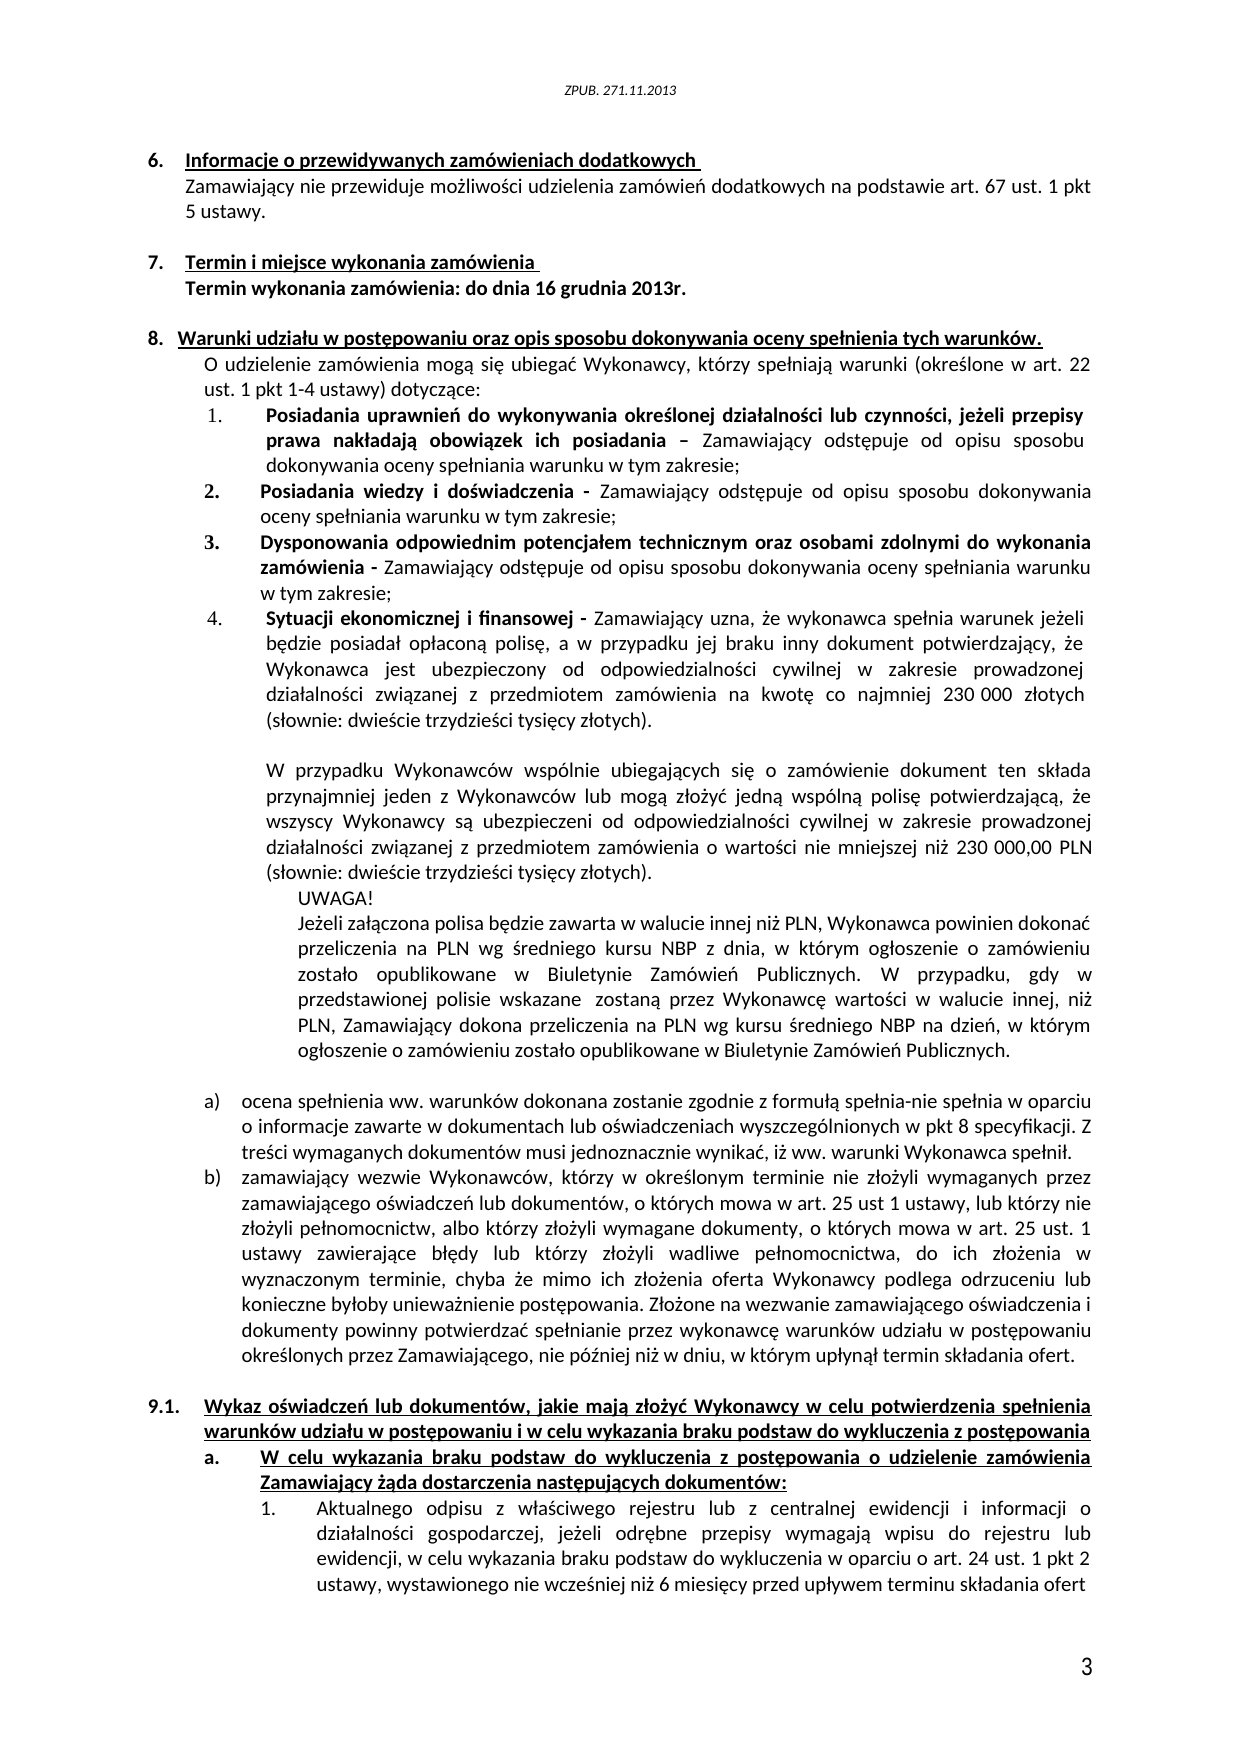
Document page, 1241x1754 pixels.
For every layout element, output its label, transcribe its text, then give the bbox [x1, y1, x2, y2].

list Dysponowania odpowiednim potencjałem technicznym oraz osobami zdolnymi do wykonania zamówienia - Zamawiający odstępuje od opisu sposobu dokonywania oceny spełniania warunku w tym zakresie; [204, 529, 1092, 605]
list Informacje o przewidywanych zamówieniach dodatkowych [148, 148, 1092, 173]
list UWAGA! [298, 885, 1092, 910]
text W przypadku Wykonawców wspólnie ubiegających się o zamówienie dokument ten składa przynajmniej jeden z Wykonawców lub mogą złożyć jedną wspólną polisę potwierdzającą, że wszyscy Wykonawcy są ubezpieczeni od odpowiedzialności cywilnej w zakresie prowadzonej działalności związanej z przedmiotem zamówienia o wartości nie mniejszej niż 230 000,00 PLN (słownie: dwieście trzydzieści tysięcy złotych). [266, 758, 1092, 885]
list zamawiający wezwie Wykonawców, którzy w określonym terminie nie złożyli wymaganych przez zamawiającego oświadczeń lub dokumentów, o których mowa w art. 25 ust 1 ustawy, lub którzy nie złożyli pełnomocnictw, albo którzy złożyli wymagane dokumenty, o których mowa w art. 25 ust. 1 ustawy zawierające błędy lub którzy złożyli wadliwe pełnomocnictwa, do ich złożenia w wyznaczonym terminie, chyba że mimo ich złożenia oferta Wykonawcy podlega odrzuceniu lub konieczne byłoby unieważnienie postępowania. Złożone na wezwanie zamawiającego oświadczenia i dokumenty powinny potwierdzać spełnianie przez wykonawcę warunków udziału w postępowaniu określonych przez Zamawiającego, nie później niż w dniu, w którym upłynął termin składania ofert. [204, 1164, 1092, 1368]
text Zamawiający nie przewiduje możliwości udzielenia zamówień dodatkowych na podstawie art. 67 ust. 1 pkt 5 ustawy. [185, 173, 1092, 224]
text 9.1. Wykaz oświadczeń lub dokumentów, jakie mają złożyć Wykonawcy w celu potwierdzenia spełnienia warunków udziału w postępowaniu i w celu wykazania braku podstaw do wykluczenia z postępowania [148, 1393, 1092, 1444]
text Termin wykonania zamówienia: do dnia 16 grudnia 2013r. [148, 275, 1092, 300]
text O udzielenie zamówienia mogą się ubiegać Wykonawcy, którzy spełniają warunki (określone w art. 22 ust. 1 pkt 1-4 ustawy) dotyczące: [204, 351, 1092, 402]
list ocena spełnienia ww. warunków dokonana zostanie zgodnie z formułą spełnia-nie spełnia w oparciu o informacje zawarte w dokumentach lub oświadczeniach wyszczególnionych w pkt 8 specyfikacji. Z treści wymaganych dokumentów musi jednoznacznie wynikać, iż ww. warunki Wykonawca spełnił. [204, 1088, 1092, 1164]
text a. W celu wykazania braku podstaw do wykluczenia z postępowania o udzielenie zamówienia Zamawiający żąda dostarczenia następujących dokumentów: [204, 1444, 1092, 1495]
list Sytuacji ekonomicznej i finansowej - Zamawiający uzna, że wykonawca spełnia warunek jeżeli będzie posiadał opłaconą polisę, a w przypadku jej braku inny dokument potwierdzający, że Wykonawca jest ubezpieczony od odpowiedzialności cywilnej w zakresie prowadzonej działalności związanej z przedmiotem zamówienia na kwotę co najmniej 230 000 złotych (słownie: dwieście trzydzieści tysięcy złotych). [207, 605, 1085, 732]
list Posiadania uprawnień do wykonywania określonej działalności lub czynności, jeżeli przepisy prawa nakładają obowiązek ich posiadania – Zamawiający odstępuje od opisu sposobu dokonywania oceny spełniania warunku w tym zakresie; [207, 402, 1085, 478]
list Termin i miejsce wykonania zamówienia [148, 249, 1092, 275]
text 8. Warunki udziału w postępowaniu oraz opis sposobu dokonywania oceny spełnienia tych warunków. [148, 326, 1092, 351]
list Jeżeli załączona polisa będzie zawarta w walucie innej niż PLN, Wykonawca powinien dokonać przeliczenia na PLN wg średniego kursu NBP z dnia, w którym ogłoszenie o zamówieniu zostało opublikowane w Biuletynie Zamówień Publicznych. W przypadku, gdy w przedstawionej polisie wskazane zostaną przez Wykonawcę wartości w walucie innej, niż PLN, Zamawiający dokona przeliczenia na PLN wg kursu średniego NBP na dzień, w którym ogłoszenie o zamówieniu zostało opublikowane w Biuletynie Zamówień Publicznych. [298, 910, 1092, 1063]
text 1. Aktualnego odpisu z właściwego rejestru lub z centralnej ewidencji i informacji o działalności gospodarczej, jeżeli odrębne przepisy wymagają wpisu do rejestru lub ewidencji, w celu wykazania braku podstaw do wykluczenia w oparciu o art. 24 ust. 1 pkt 2 ustawy, wystawionego nie wcześniej niż 6 miesięcy przed upływem terminu składania ofert [260, 1495, 1092, 1596]
list Posiadania wiedzy i doświadczenia - Zamawiający odstępuje od opisu sposobu dokonywania oceny spełniania warunku w tym zakresie; [204, 478, 1092, 529]
